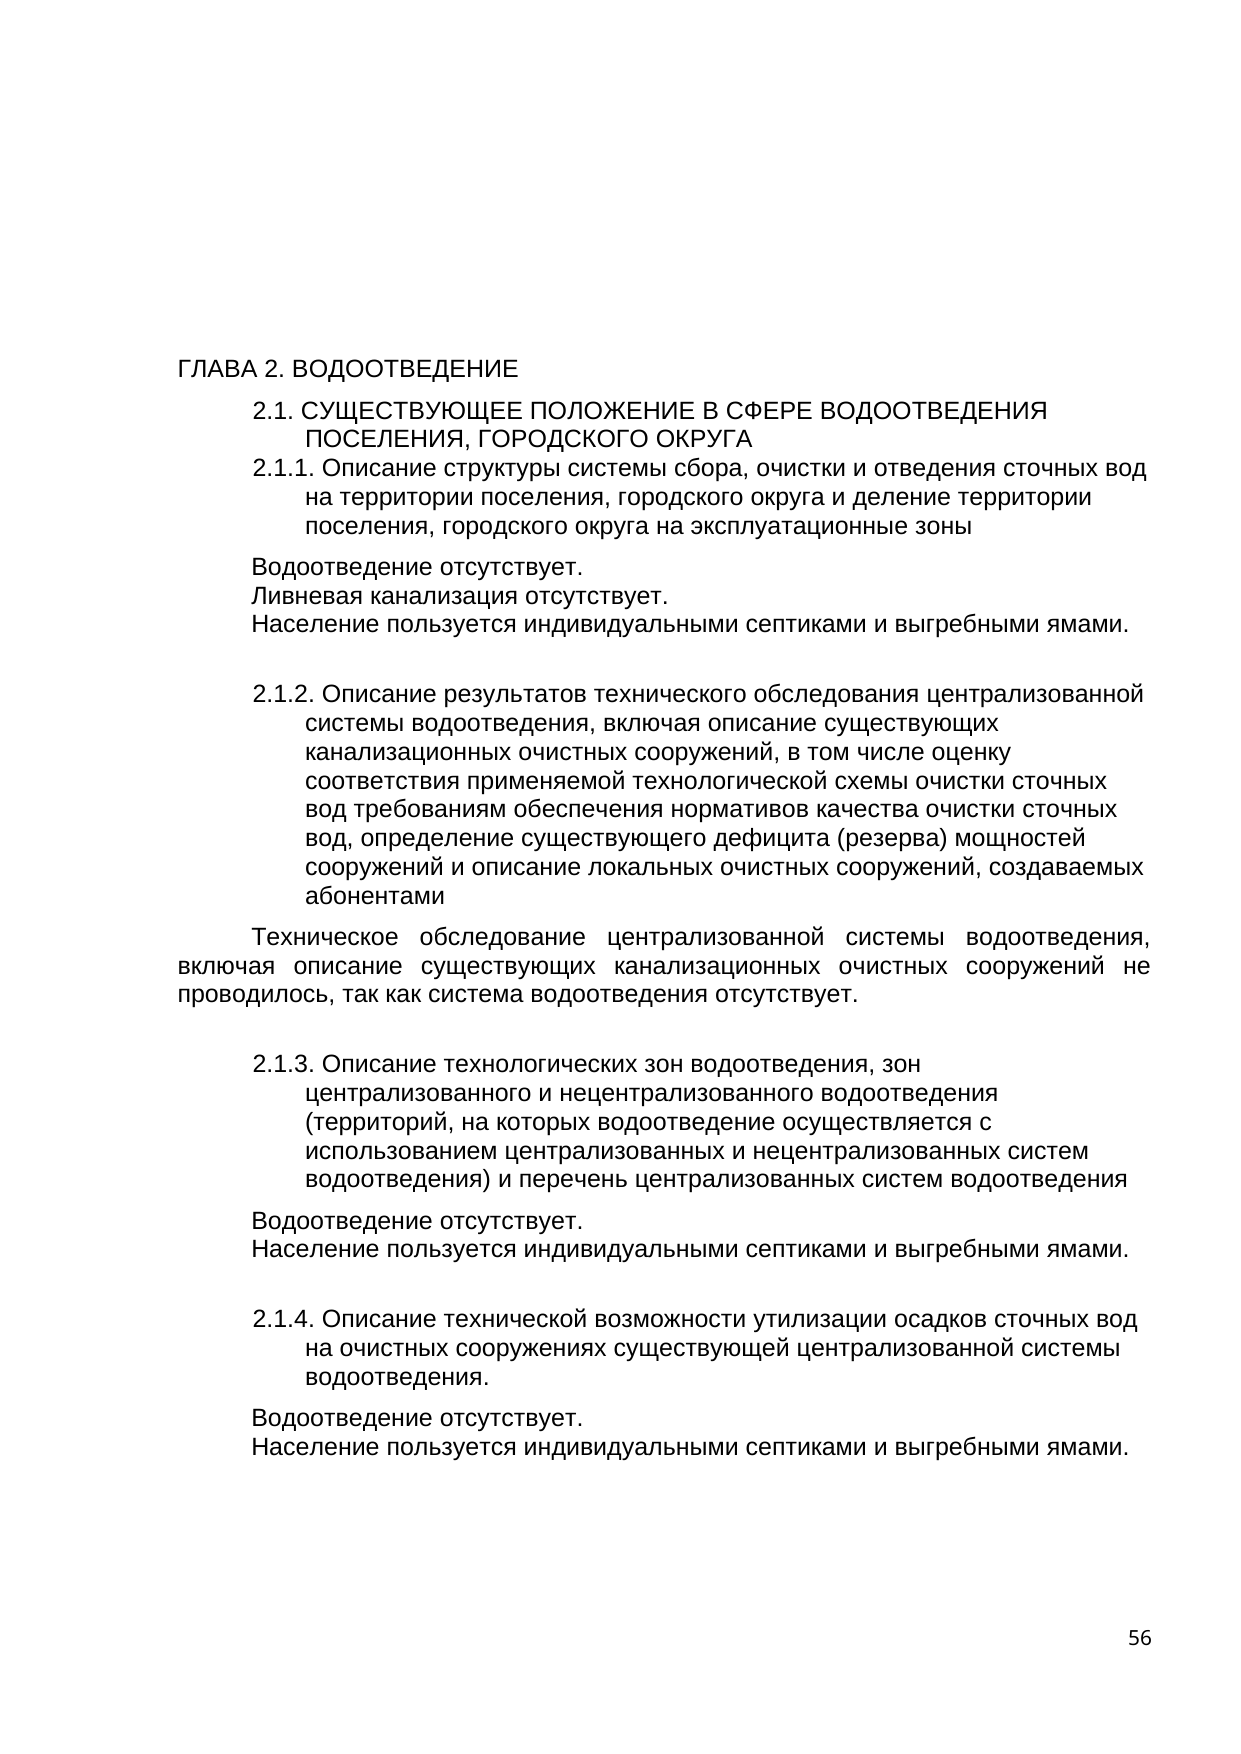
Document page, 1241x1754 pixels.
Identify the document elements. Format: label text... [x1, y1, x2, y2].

text 2.1.1. Описание структуры системы сбора, очистки и отведения сточных вод на территории поселения, городского округа и деление территории поселения, городского округа на эксплуатационные зоны [252, 453, 1152, 539]
text Население пользуется индивидуальными септиками и выгребными ямами. [177, 1234, 1152, 1263]
text 2.1.4. Описание технической возможности утилизации осадков сточных вод на очистных сооружениях существующей централизованной системы водоотведения. [252, 1304, 1152, 1391]
text Техническое обследование централизованной системы водоотведения, включая описание существующих канализационных очистных сооружений не проводилось, так как система водоотведения отсутствует. [177, 922, 1152, 1008]
text Водоотведение отсутствует. [177, 1403, 1152, 1432]
text 2.1. СУЩЕСТВУЮЩЕЕ ПОЛОЖЕНИЕ В СФЕРЕ ВОДООТВЕДЕНИЯ ПОСЕЛЕНИЯ, ГОРОДСКОГО ОКРУГА [252, 396, 1152, 453]
text Ливневая канализация отсутствует. [177, 581, 1152, 609]
text Население пользуется индивидуальными септиками и выгребными ямами. [177, 609, 1152, 638]
text Водоотведение отсутствует. [177, 1206, 1152, 1234]
text 2.1.3. Описание технологических зон водоотведения, зон централизованного и нецентрализованного водоотведения (территорий, на которых водоотведение осуществляется с использованием централизованных и нецентрализованных систем водоотведения) и перечень централизованных систем водоотведения [252, 1049, 1152, 1193]
subtitle ГЛАВА 2. ВОДООТВЕДЕНИЕ [177, 354, 1152, 383]
text Население пользуется индивидуальными септиками и выгребными ямами. [177, 1432, 1152, 1461]
text Водоотведение отсутствует. [177, 552, 1152, 581]
text 2.1.2. Описание результатов технического обследования централизованной системы водоотведения, включая описание существующих канализационных очистных сооружений, в том числе оценку соответствия применяемой технологической схемы очистки сточных вод требованиям обеспечения нормативов качества очистки сточных вод, определение существующего дефицита (резерва) мощностей сооружений и описание локальных очистных сооружений, создаваемых абонентами [252, 679, 1152, 909]
